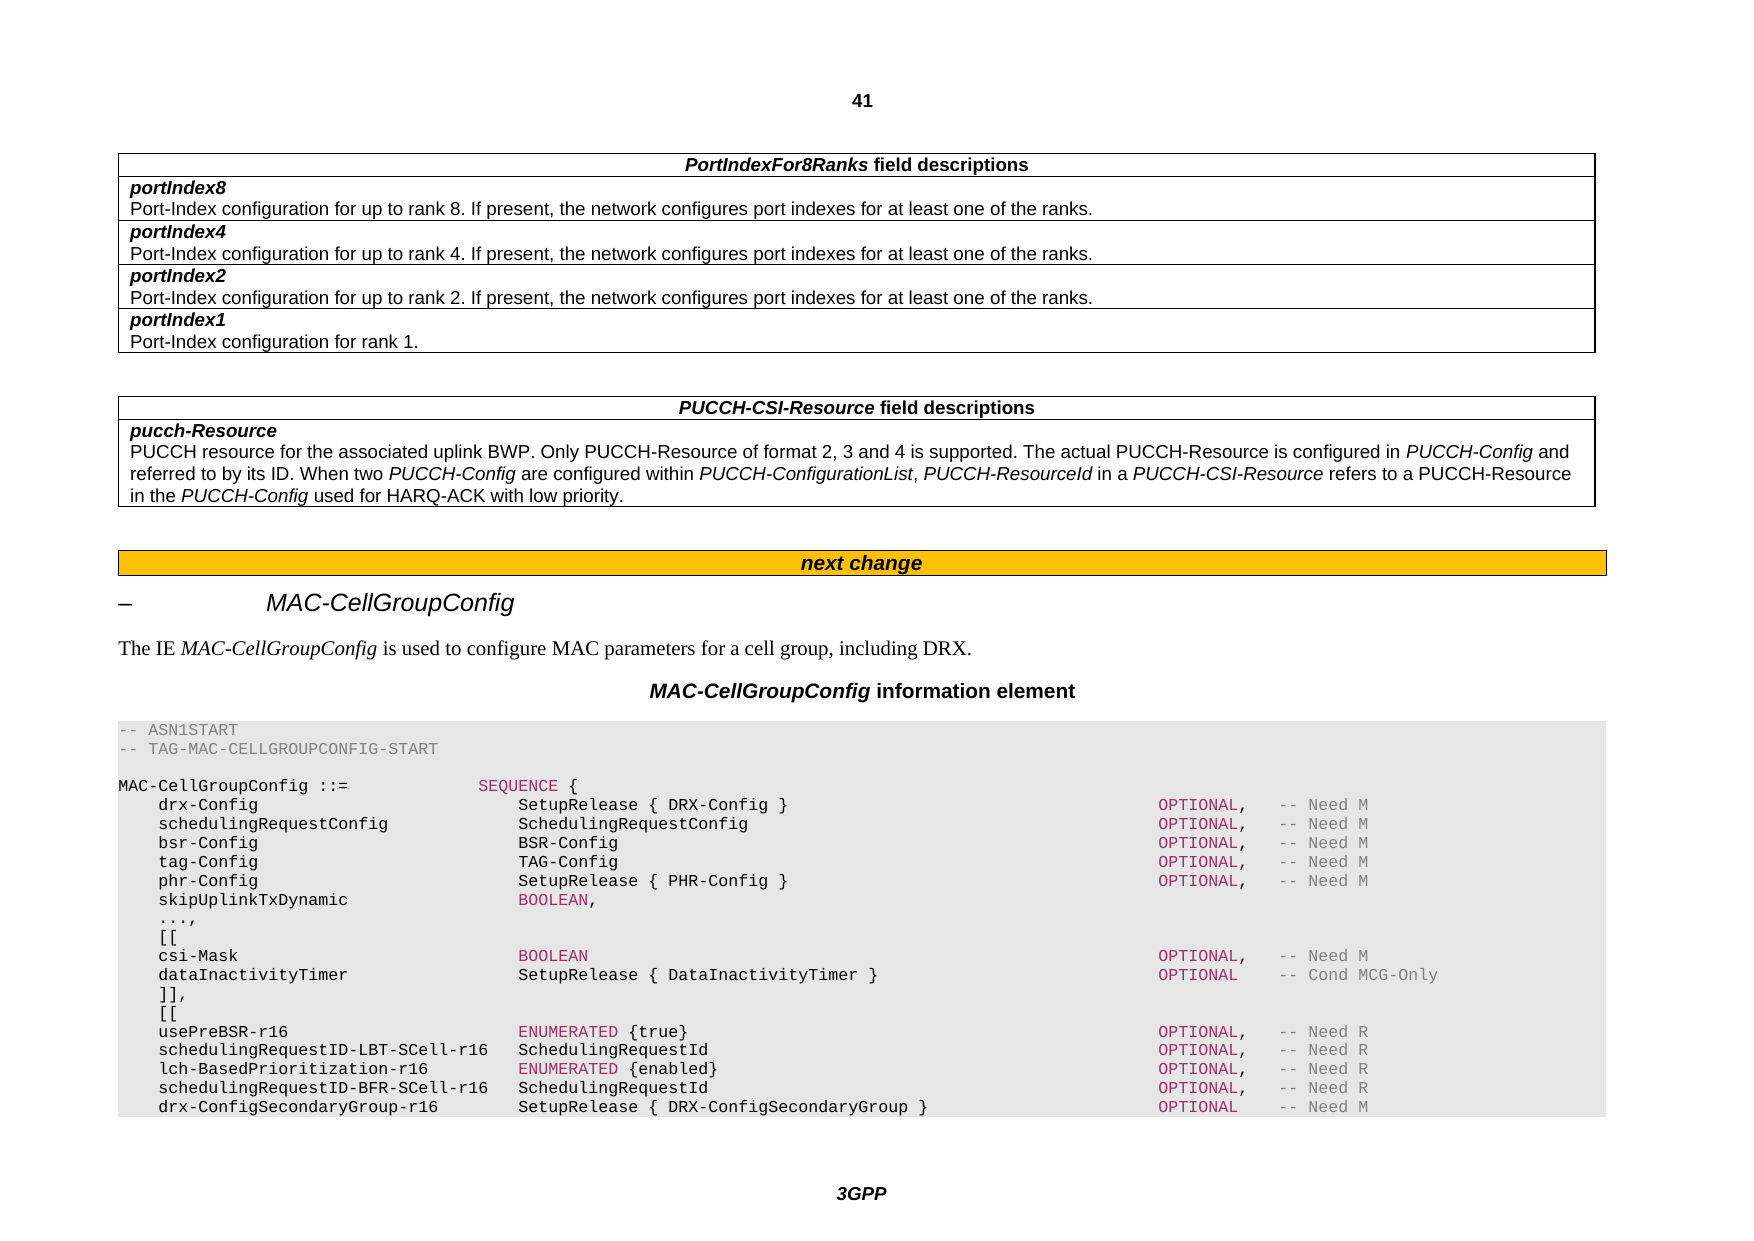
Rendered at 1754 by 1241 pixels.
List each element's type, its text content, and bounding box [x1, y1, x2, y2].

text schedulingRequestConfig SchedulingRequestConfig OPTIONAL, -- Need M [118, 816, 1606, 834]
text csi-Mask BOOLEAN OPTIONAL, -- Need M [118, 948, 1606, 967]
text ..., [118, 910, 1606, 929]
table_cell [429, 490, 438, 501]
text skipUplinkTxDynamic BOOLEAN, [118, 891, 1606, 910]
text drx-Config SetupRelease { DRX-Config } OPTIONAL, -- Need M [118, 797, 1606, 816]
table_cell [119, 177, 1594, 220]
text -- TAG-MAC-CELLGROUPCONFIG-START [118, 740, 1606, 759]
text ]], [118, 985, 1606, 1004]
text bsr-Config BSR-Config OPTIONAL, -- Need M [118, 834, 1606, 853]
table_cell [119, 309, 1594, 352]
text schedulingRequestID-LBT-SCell-r16 SchedulingRequestId OPTIONAL, -- Need R [118, 1042, 1606, 1061]
subtitle – MAC-CellGroupConfig [118, 588, 1606, 617]
text MAC-CellGroupConfig information element [118, 679, 1606, 703]
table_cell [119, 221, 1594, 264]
text drx-ConfigSecondaryGroup-r16 SetupRelease { DRX-ConfigSecondaryGroup } OPTIONAL -- Need M [118, 1098, 1606, 1117]
text schedulingRequestID-BFR-SCell-r16 SchedulingRequestId OPTIONAL, -- Need R [118, 1080, 1606, 1098]
text -- ASN1START [118, 721, 1606, 740]
text usePreBSR-r16 ENUMERATED {true} OPTIONAL, -- Need R [118, 1023, 1606, 1042]
text [[ [118, 929, 1606, 948]
text dataInactivityTimer SetupRelease { DataInactivityTimer } OPTIONAL -- Cond MCG-Only [118, 967, 1606, 985]
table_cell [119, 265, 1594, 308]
text tag-Config TAG-Config OPTIONAL, -- Need M [118, 853, 1606, 872]
text phr-Config SetupRelease { PHR-Config } OPTIONAL, -- Need M [118, 872, 1606, 891]
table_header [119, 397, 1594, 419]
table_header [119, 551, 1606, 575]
text The IE MAC-CellGroupConfig is used to configure MAC parameters for a cell group, including DRX. [118, 636, 1606, 660]
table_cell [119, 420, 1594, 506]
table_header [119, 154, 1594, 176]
text [[ [118, 1004, 1606, 1023]
text lch-BasedPrioritization-r16 ENUMERATED {enabled} OPTIONAL, -- Need R [118, 1061, 1606, 1080]
text MAC-CellGroupConfig ::= SEQUENCE { [118, 778, 1606, 797]
